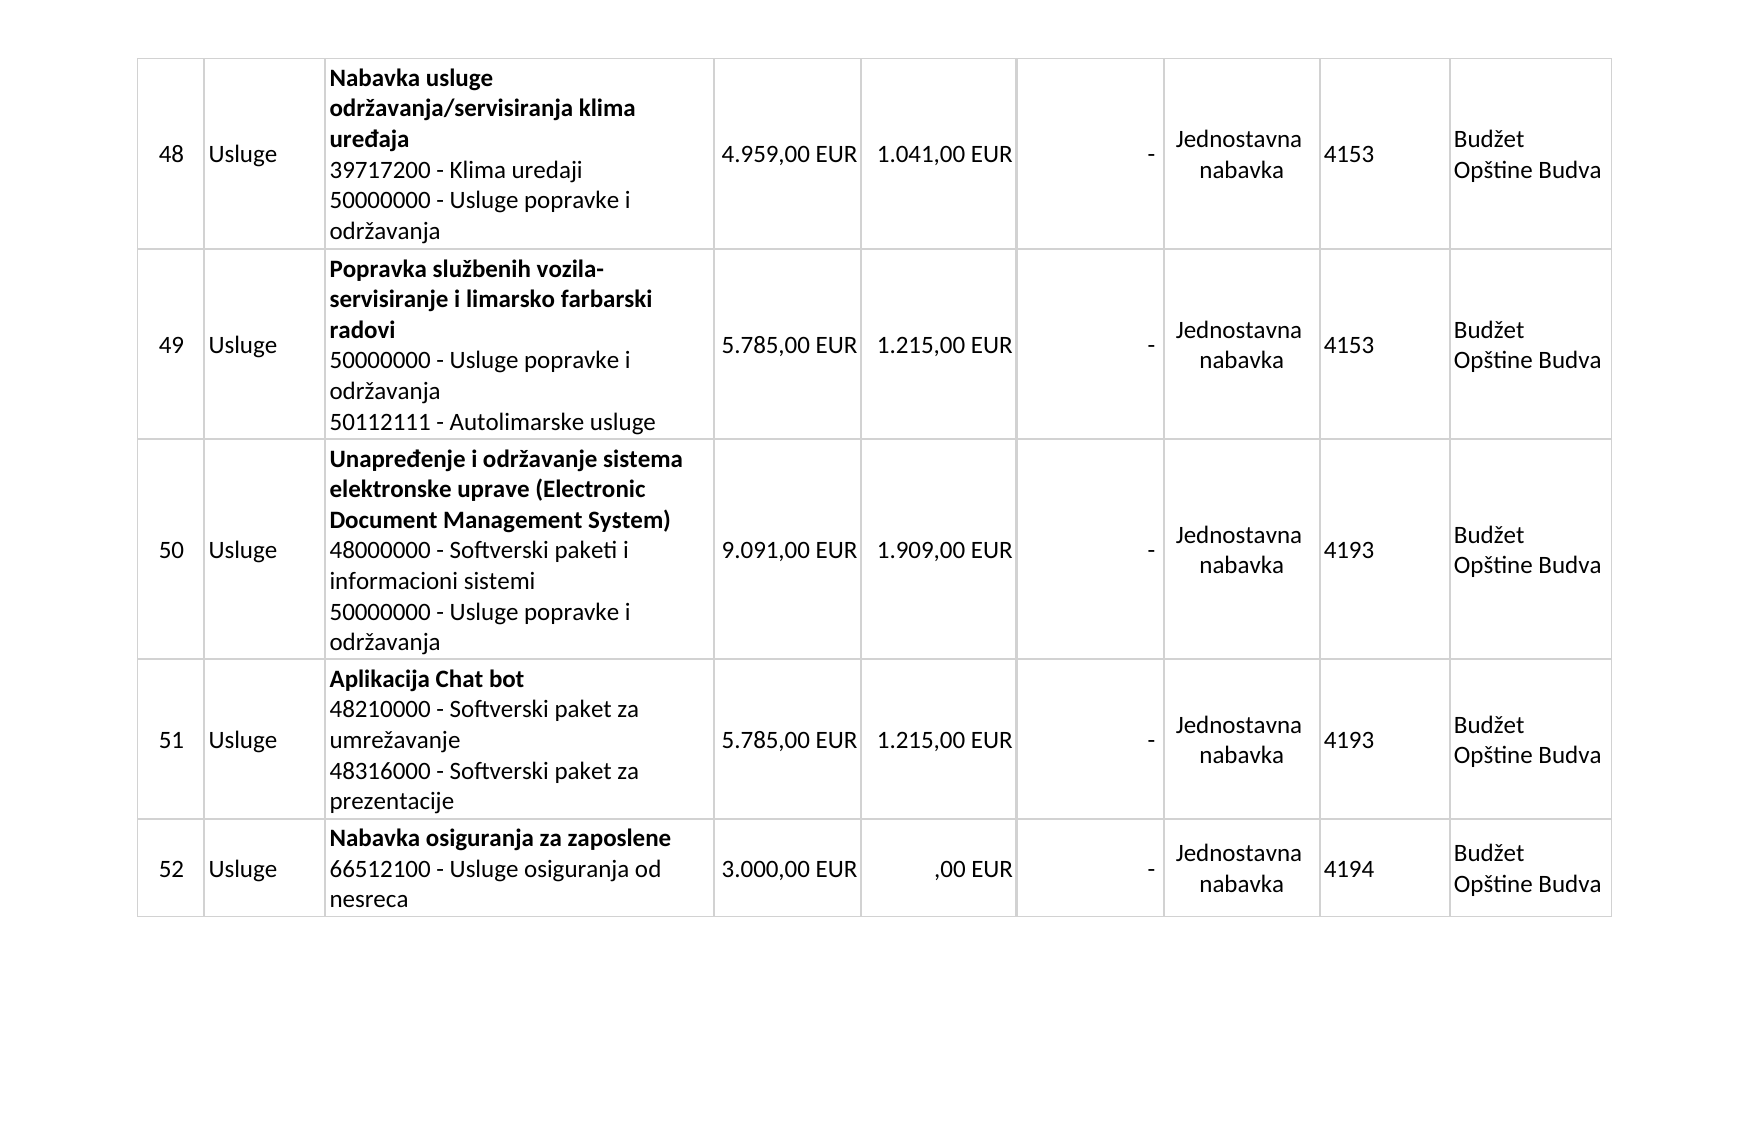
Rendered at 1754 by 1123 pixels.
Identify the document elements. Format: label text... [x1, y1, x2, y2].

table_cell 4153 [1321, 250, 1449, 438]
table_cell ,00 EUR [862, 820, 1015, 916]
table_cell 1.909,00 EUR [862, 440, 1015, 658]
table_header - [1018, 59, 1163, 248]
table_cell Usluge [205, 660, 324, 817]
table_cell Budžet Opštine Budva [1451, 440, 1611, 658]
table_cell 49 [138, 250, 203, 438]
table_header 4.959,00 EUR [715, 59, 860, 248]
table_cell 9.091,00 EUR [715, 440, 860, 658]
table_cell - [1018, 250, 1163, 438]
table_cell Jednostavna nabavka [1165, 660, 1319, 817]
table_cell - [1018, 440, 1163, 658]
table_cell Unapređenje i održavanje sistema elektronske uprave (Electronic Document Management System) 48000000 - Softverski paketi i informacioni sistemi 50000000 - Usluge popravke i održavanja [326, 440, 713, 658]
table_header Nabavka usluge održavanja/servisiranja klima uređaja 39717200 - Klima uredaji 50000000 - Usluge popravke i održavanja [326, 59, 713, 248]
table_cell Budžet Opštine Budva [1451, 250, 1611, 438]
table_header Budžet Opštine Budva [1451, 59, 1611, 248]
table_cell 4193 [1321, 440, 1449, 658]
table_cell Budžet Opštine Budva [1451, 660, 1611, 817]
table_cell 5.785,00 EUR [715, 660, 860, 817]
table_cell 4193 [1321, 660, 1449, 817]
table_cell 1.215,00 EUR [862, 250, 1015, 438]
table_header 1.041,00 EUR [862, 59, 1015, 248]
table_cell 1.215,00 EUR [862, 660, 1015, 817]
table_cell Jednostavna nabavka [1165, 250, 1319, 438]
table_cell Usluge [205, 250, 324, 438]
table_cell 51 [138, 660, 203, 817]
table_header 48 [138, 59, 203, 248]
table_cell - [1018, 820, 1163, 916]
table_cell 4194 [1321, 820, 1449, 916]
table_cell Usluge [205, 820, 324, 916]
table_cell Budžet Opštine Budva [1451, 820, 1611, 916]
table_header Jednostavna nabavka [1165, 59, 1319, 248]
table_header 4153 [1321, 59, 1449, 248]
table_cell 5.785,00 EUR [715, 250, 860, 438]
table_header Usluge [205, 59, 324, 248]
table_cell Nabavka osiguranja za zaposlene 66512100 - Usluge osiguranja od nesreca [326, 820, 713, 916]
table_cell Usluge [205, 440, 324, 658]
table_cell - [1018, 660, 1163, 817]
table_cell Popravka službenih vozila- servisiranje i limarsko farbarski radovi 50000000 - Usluge popravke i održavanja 50112111 - Autolimarske usluge [326, 250, 713, 438]
table_cell Jednostavna nabavka [1165, 820, 1319, 916]
table_cell 52 [138, 820, 203, 916]
table_cell 3.000,00 EUR [715, 820, 860, 916]
table_cell 50 [138, 440, 203, 658]
table_cell Jednostavna nabavka [1165, 440, 1319, 658]
table_cell Aplikacija Chat bot 48210000 - Softverski paket za umrežavanje 48316000 - Softverski paket za prezentacije [326, 660, 713, 817]
